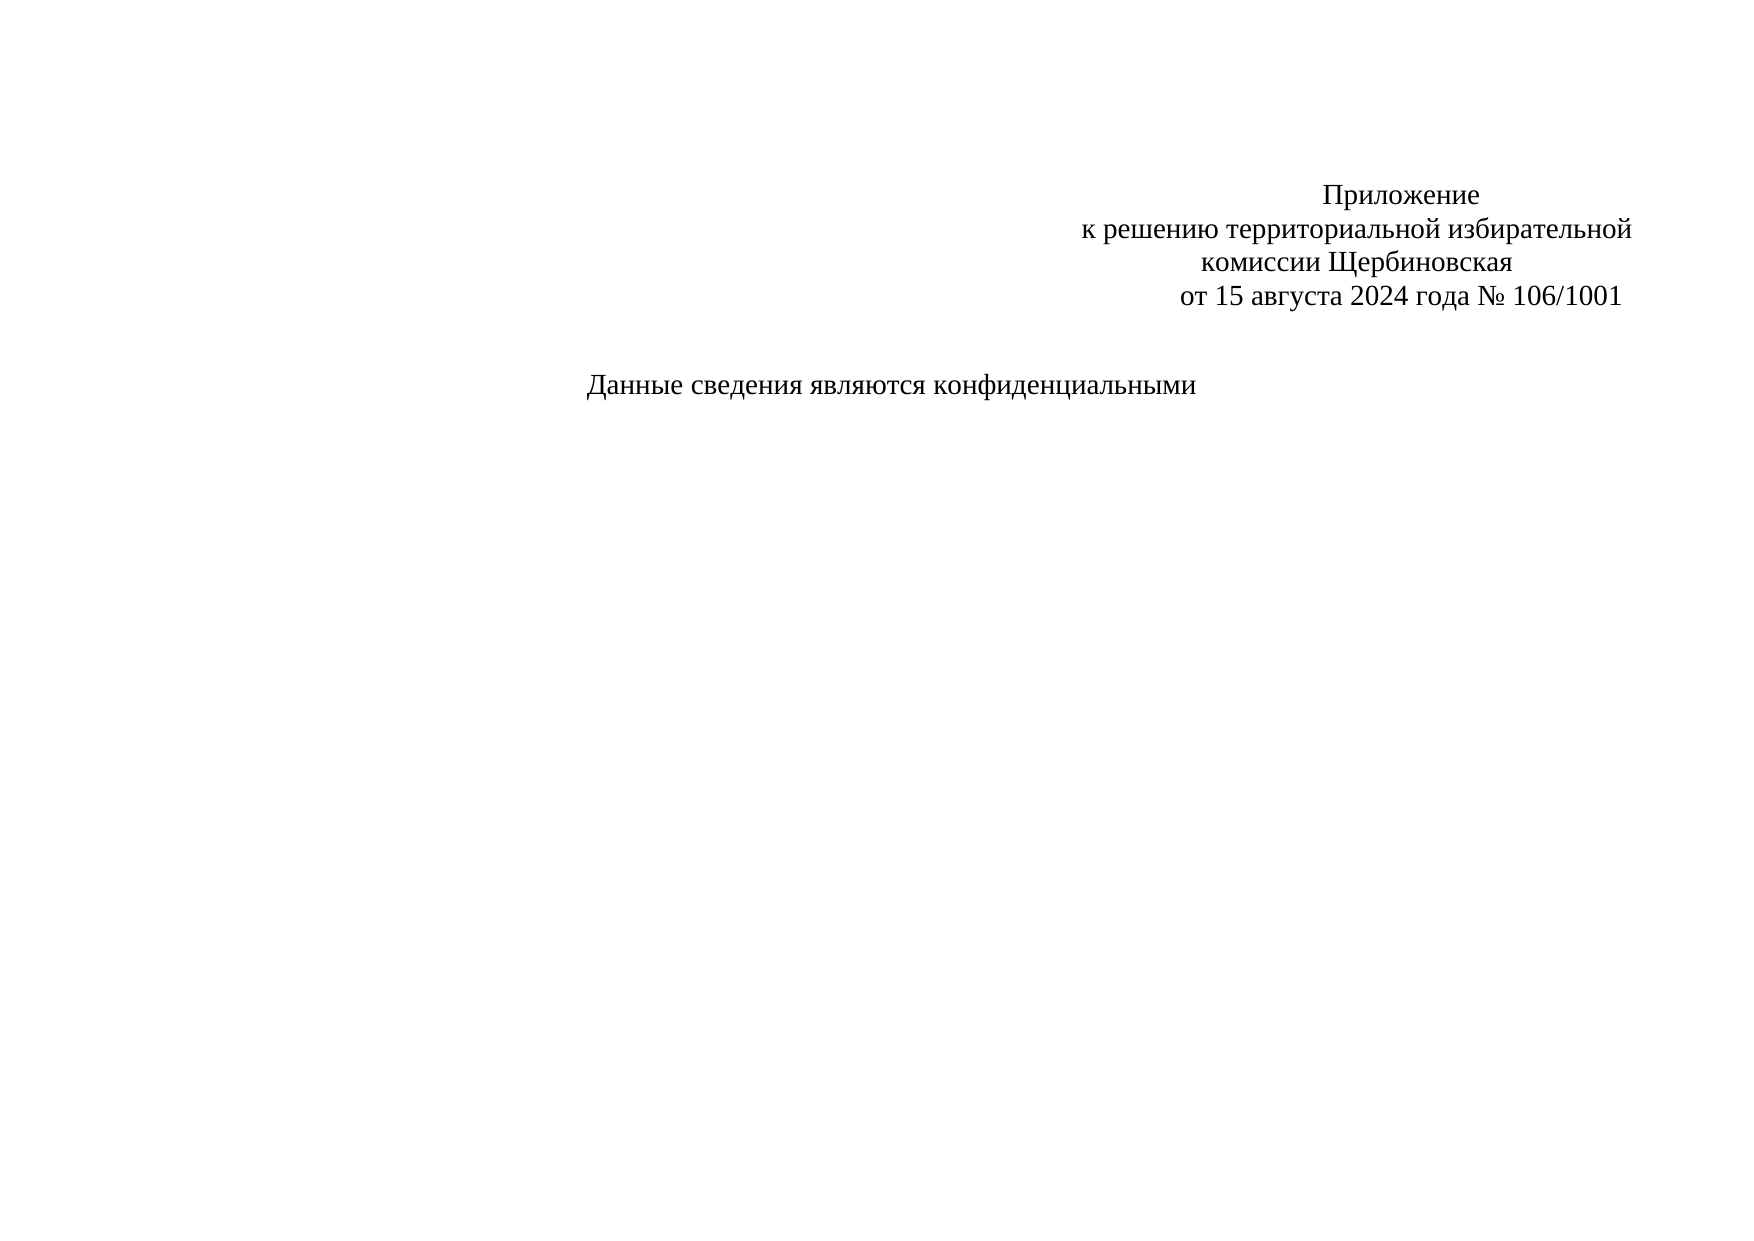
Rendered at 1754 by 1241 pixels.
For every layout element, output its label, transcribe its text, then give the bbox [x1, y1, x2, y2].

text от 15 августа 2024 года № 106/1001 [1167, 278, 1636, 311]
text к решению территориальной избирательной комиссии Щербиновская [1078, 211, 1636, 278]
text Данные сведения являются конфиденциальными [148, 369, 1636, 401]
text Приложение [1167, 177, 1636, 211]
